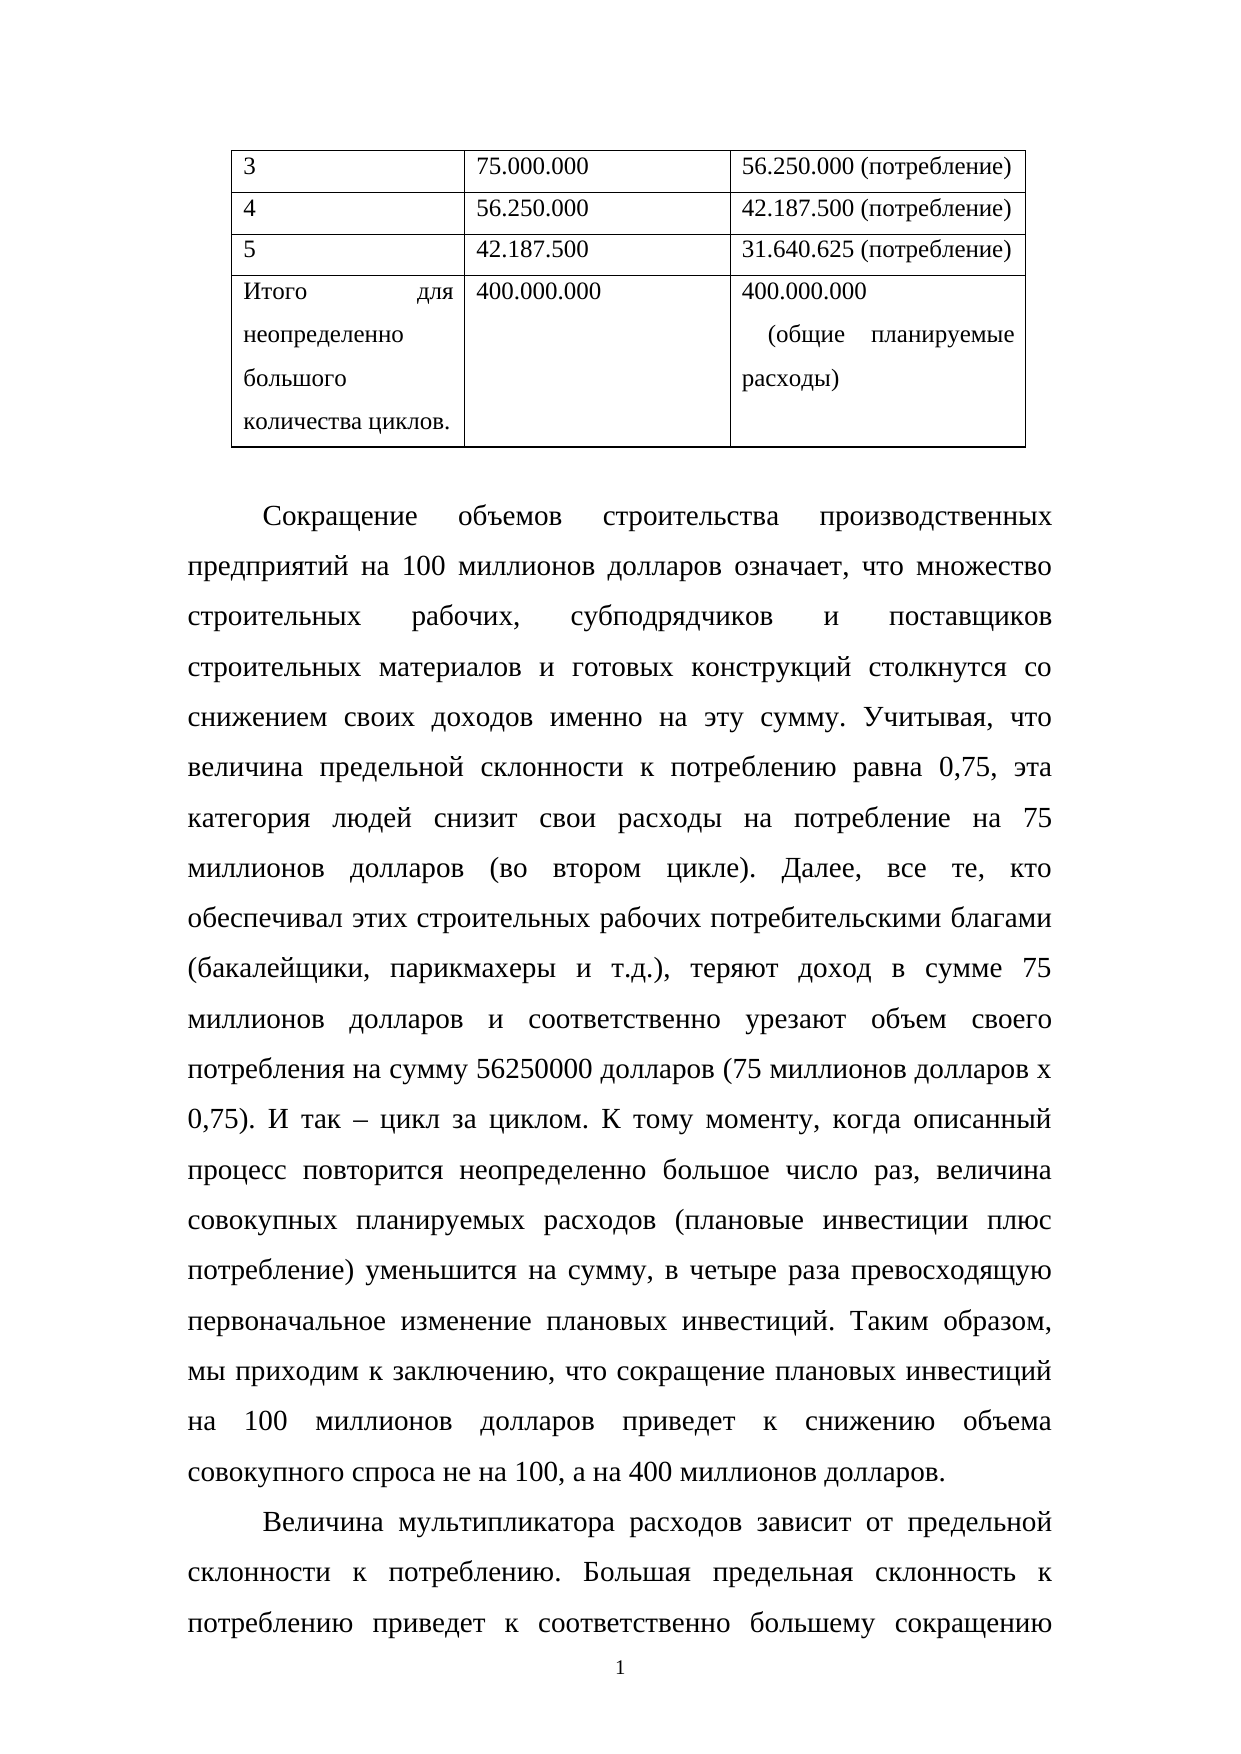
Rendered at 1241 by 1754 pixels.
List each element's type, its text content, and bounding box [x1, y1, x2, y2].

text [187, 1504, 1053, 1638]
table_cell 42.187.500 (потребление) [731, 193, 1025, 233]
table_cell 3 [232, 151, 464, 192]
table_cell 400.000.000 [465, 276, 730, 446]
table_cell Итого для неопределенно большого количества циклов. [232, 276, 464, 446]
table_cell 5 [232, 235, 464, 275]
table_cell 56.250.000 (потребление) [731, 151, 1025, 192]
table_cell 75.000.000 [465, 151, 730, 192]
table_cell 56.250.000 [465, 193, 730, 233]
table_cell 31.640.625 (потребление) [731, 235, 1025, 275]
table_cell 400.000.000 (общие планируемые расходы) [731, 276, 1025, 446]
table_cell 42.187.500 [465, 235, 730, 275]
text Сокращение объемов строительства производственных предприятий на 100 миллионов долларов означает, что множество строительных рабочих, субподрядчиков и поставщиков строительных материалов и готовых конструкций столкнутся со снижением своих доходов именно на эту сумму. Учитывая, что величина предельной склонности к потреблению равна 0,75, эта категория людей снизит свои расходы на потребление на 75 миллионов долларов (во втором цикле). Далее, все те, кто обеспечивал этих строительных рабочих потребительскими благами (бакалейщики, парикмахеры и т.д.), теряют доход в сумме 75 миллионов долларов и соответственно урезают объем своего потребления на сумму 56250000 долларов (75 миллионов долларов х 0,75). И так – цикл за циклом. К тому моменту, когда описанный процесс повторится неопределенно большое число раз, величина совокупных планируемых расходов (плановые инвестиции плюс потребление) уменьшится на сумму, в четыре раза превосходящую первоначальное изменение плановых инвестиций. Таким образом, мы приходим к заключению, что сокращение плановых инвестиций на 100 миллионов долларов приведет к снижению объема совокупного спроса не на 100, а на 400 миллионов долларов. [187, 498, 1053, 1487]
table_cell 4 [232, 193, 464, 233]
